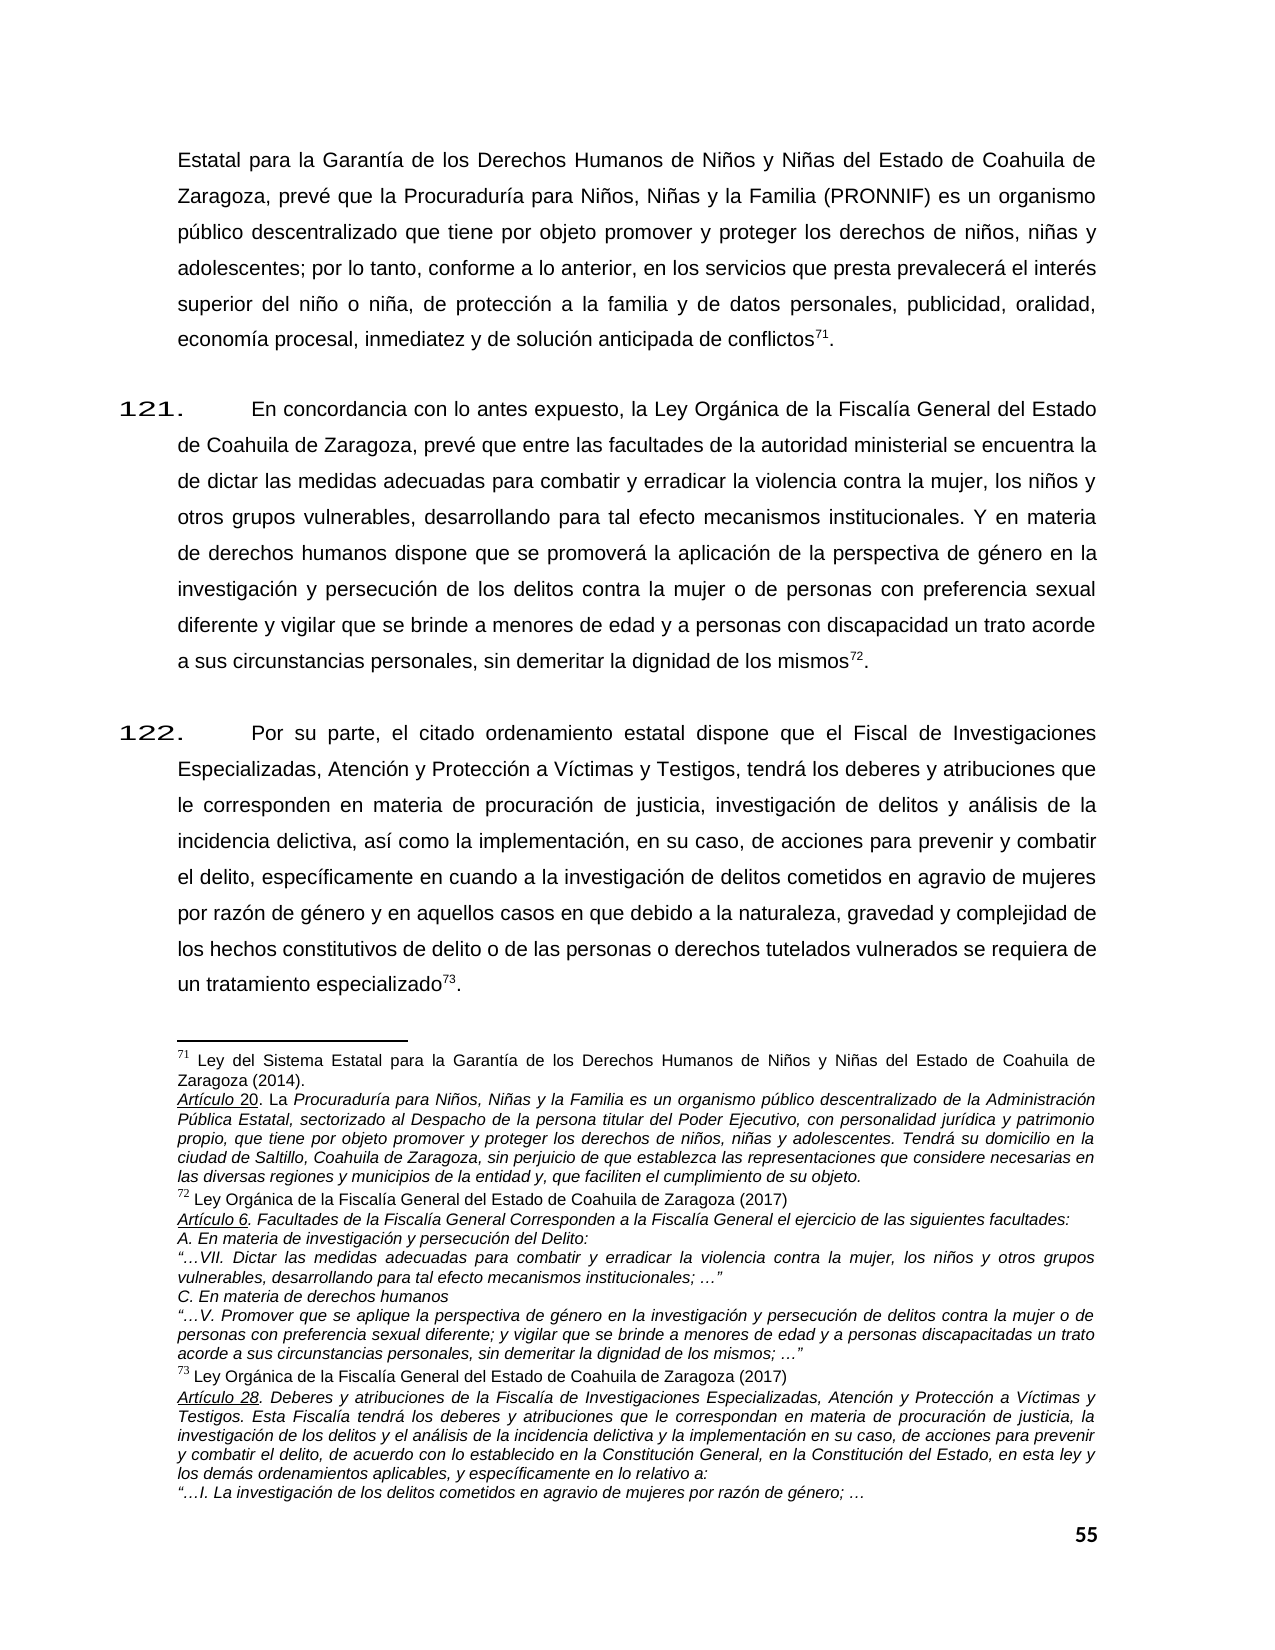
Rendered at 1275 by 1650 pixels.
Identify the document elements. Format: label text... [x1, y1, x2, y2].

list En concordancia con lo antes expuesto, la Ley Orgánica de la Fiscalía General del Estado de Coahuila de Zaragoza, prevé que entre las facultades de la autoridad ministerial se encuentra la de dictar las medidas adecuadas para combatir y erradicar la violencia contra la mujer, los niños y otros grupos vulnerables, desarrollando para tal efecto mecanismos institucionales. Y en materia de derechos humanos dispone que se promoverá la aplicación de la perspectiva de género en la investigación y persecución de los delitos contra la mujer o de personas con preferencia sexual diferente y vigilar que se brinde a menores de edad y a personas con discapacidad un trato acorde a sus circunstancias personales, sin demeritar la dignidad de los mismos. [118, 397, 1098, 673]
list Por su parte, el citado ordenamiento estatal dispone que el Fiscal de Investigaciones Especializadas, Atención y Protección a Víctimas y Testigos, tendrá los deberes y atribuciones que le corresponden en materia de procuración de justicia, investigación de delitos y análisis de la incidencia delictiva, así como la implementación, en su caso, de acciones para prevenir y combatir el delito, específicamente en cuando a la investigación de delitos cometidos en agravio de mujeres por razón de género y en aquellos casos en que debido a la naturaleza, gravedad y complejidad de los hechos constitutivos de delito o de las personas o derechos tutelados vulnerados se requiera de un tratamiento especializado. [118, 721, 1098, 996]
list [118, 148, 1098, 351]
